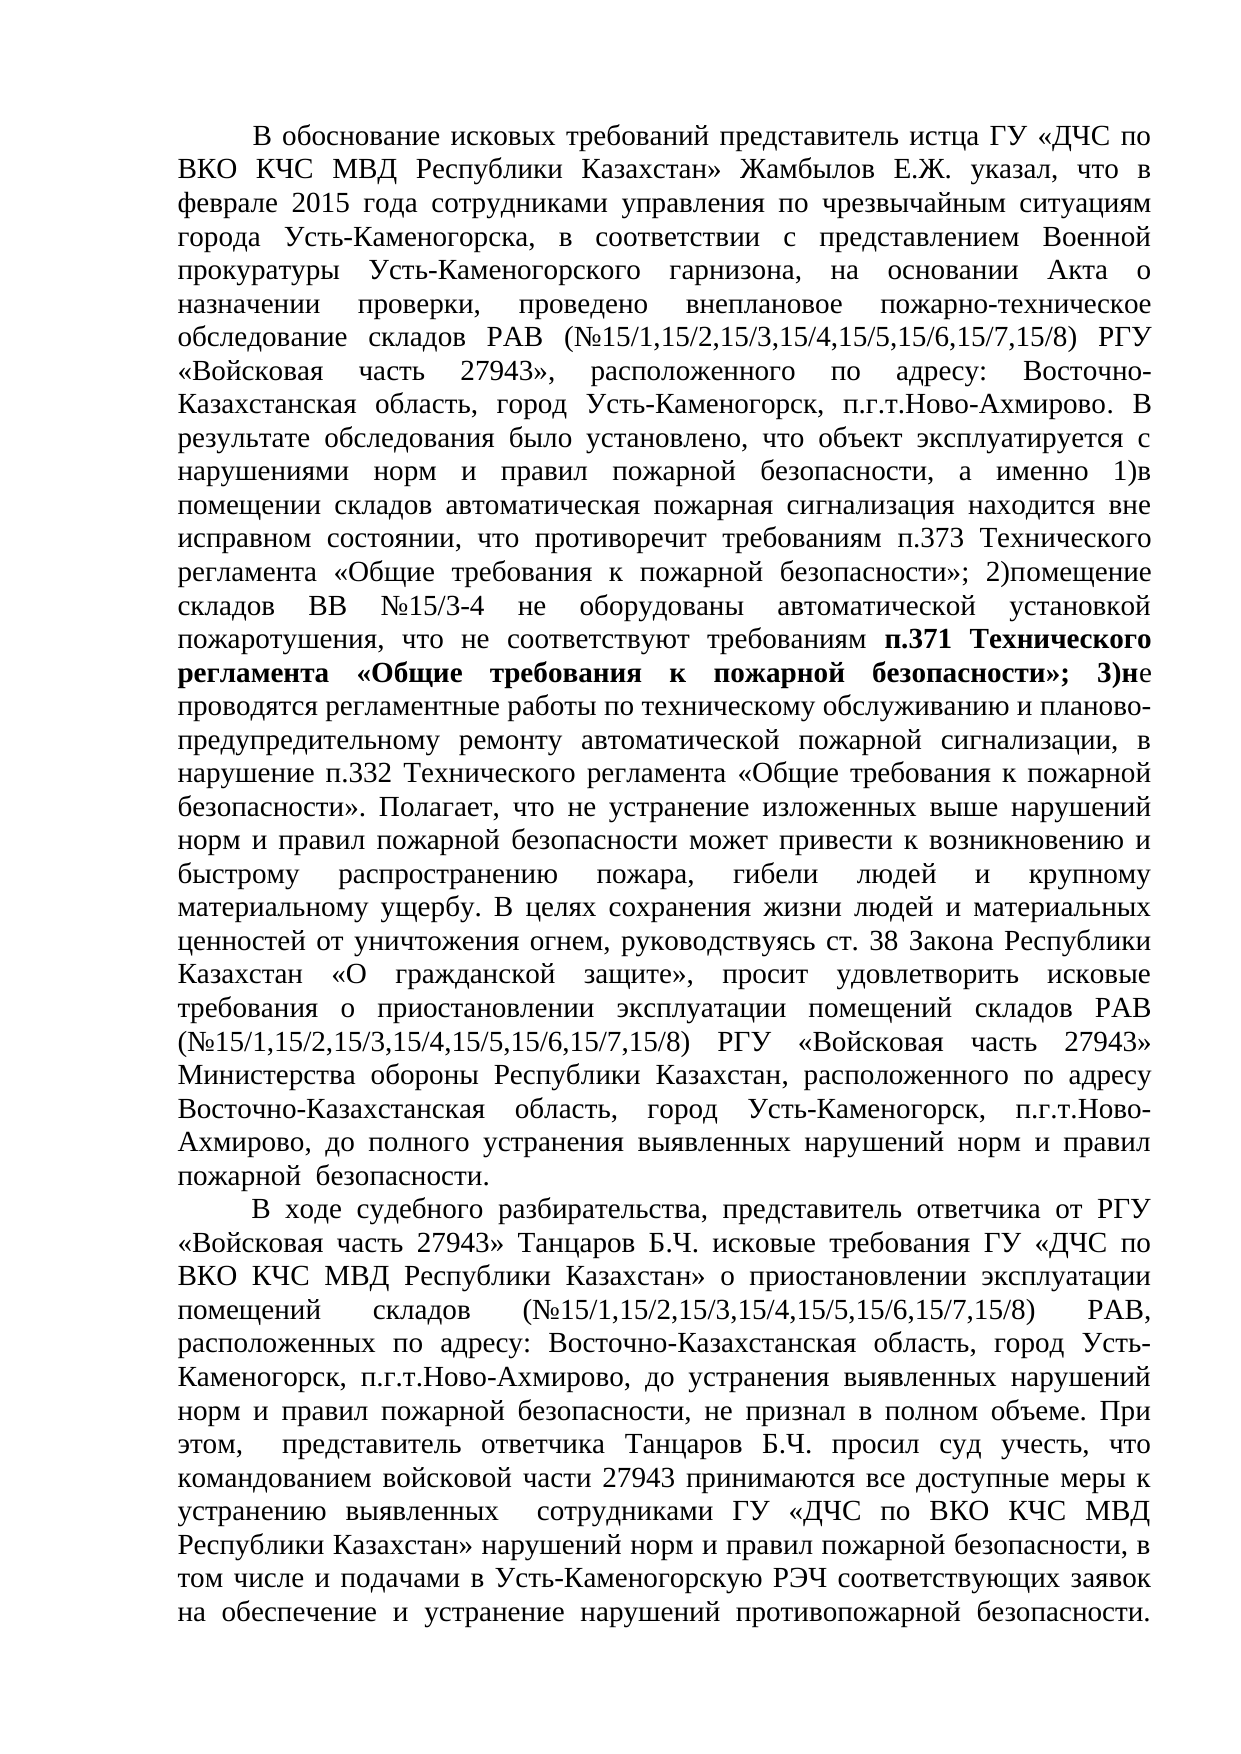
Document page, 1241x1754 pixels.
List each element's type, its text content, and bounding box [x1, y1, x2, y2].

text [177, 1191, 1152, 1627]
text В обоснование исковых требований представитель истца ГУ «ДЧС по ВКО КЧС МВД Республики Казахстан» Жамбылов Е.Ж. указал, что в феврале 2015 года сотрудниками управления по чрезвычайным ситуациям города Усть-Каменогорска, в соответствии с представлением Военной прокуратуры Усть-Каменогорского гарнизона, на основании Акта о назначении проверки, проведено внеплановое пожарно-техническое обследование складов РАВ (№15/1,15/2,15/3,15/4,15/5,15/6,15/7,15/8) РГУ «Войсковая часть 27943», расположенного по адресу: Восточно-Казахстанская область, город Усть-Каменогорск, п.г.т.Ново-Ахмирово. В результате обследования было установлено, что объект эксплуатируется с нарушениями норм и правил пожарной безопасности, а именно 1)в помещении складов автоматическая пожарная сигнализация находится вне исправном состоянии, что противоречит требованиям п.373 Технического регламента «Общие требования к пожарной безопасности»; 2)помещение складов ВВ №15/3-4 не оборудованы автоматической установкой пожаротушения, что не соответствуют требованиям п.371 Технического регламента «Общие требования к пожарной безопасности»; 3)не проводятся регламентные работы по техническому обслуживанию и планово-предупредительному ремонту автоматической пожарной сигнализации, в нарушение п.332 Технического регламента «Общие требования к пожарной безопасности». Полагает, что не устранение изложенных выше нарушений норм и правил пожарной безопасности может привести к возникновению и быстрому распространению пожара, гибели людей и крупному материальному ущербу. В целях сохранения жизни людей и материальных ценностей от уничтожения огнем, руководствуясь ст. 38 Закона Республики Казахстан «О гражданской защите», просит удовлетворить исковые требования о приостановлении эксплуатации помещений складов РАВ (№15/1,15/2,15/3,15/4,15/5,15/6,15/7,15/8) РГУ «Войсковая часть 27943» Министерства обороны Республики Казахстан, расположенного по адресу Восточно-Казахстанская область, город Усть-Каменогорск, п.г.т.Ново-Ахмирово, до полного устранения выявленных нарушений норм и правил пожарной безопасности. [177, 118, 1152, 1191]
